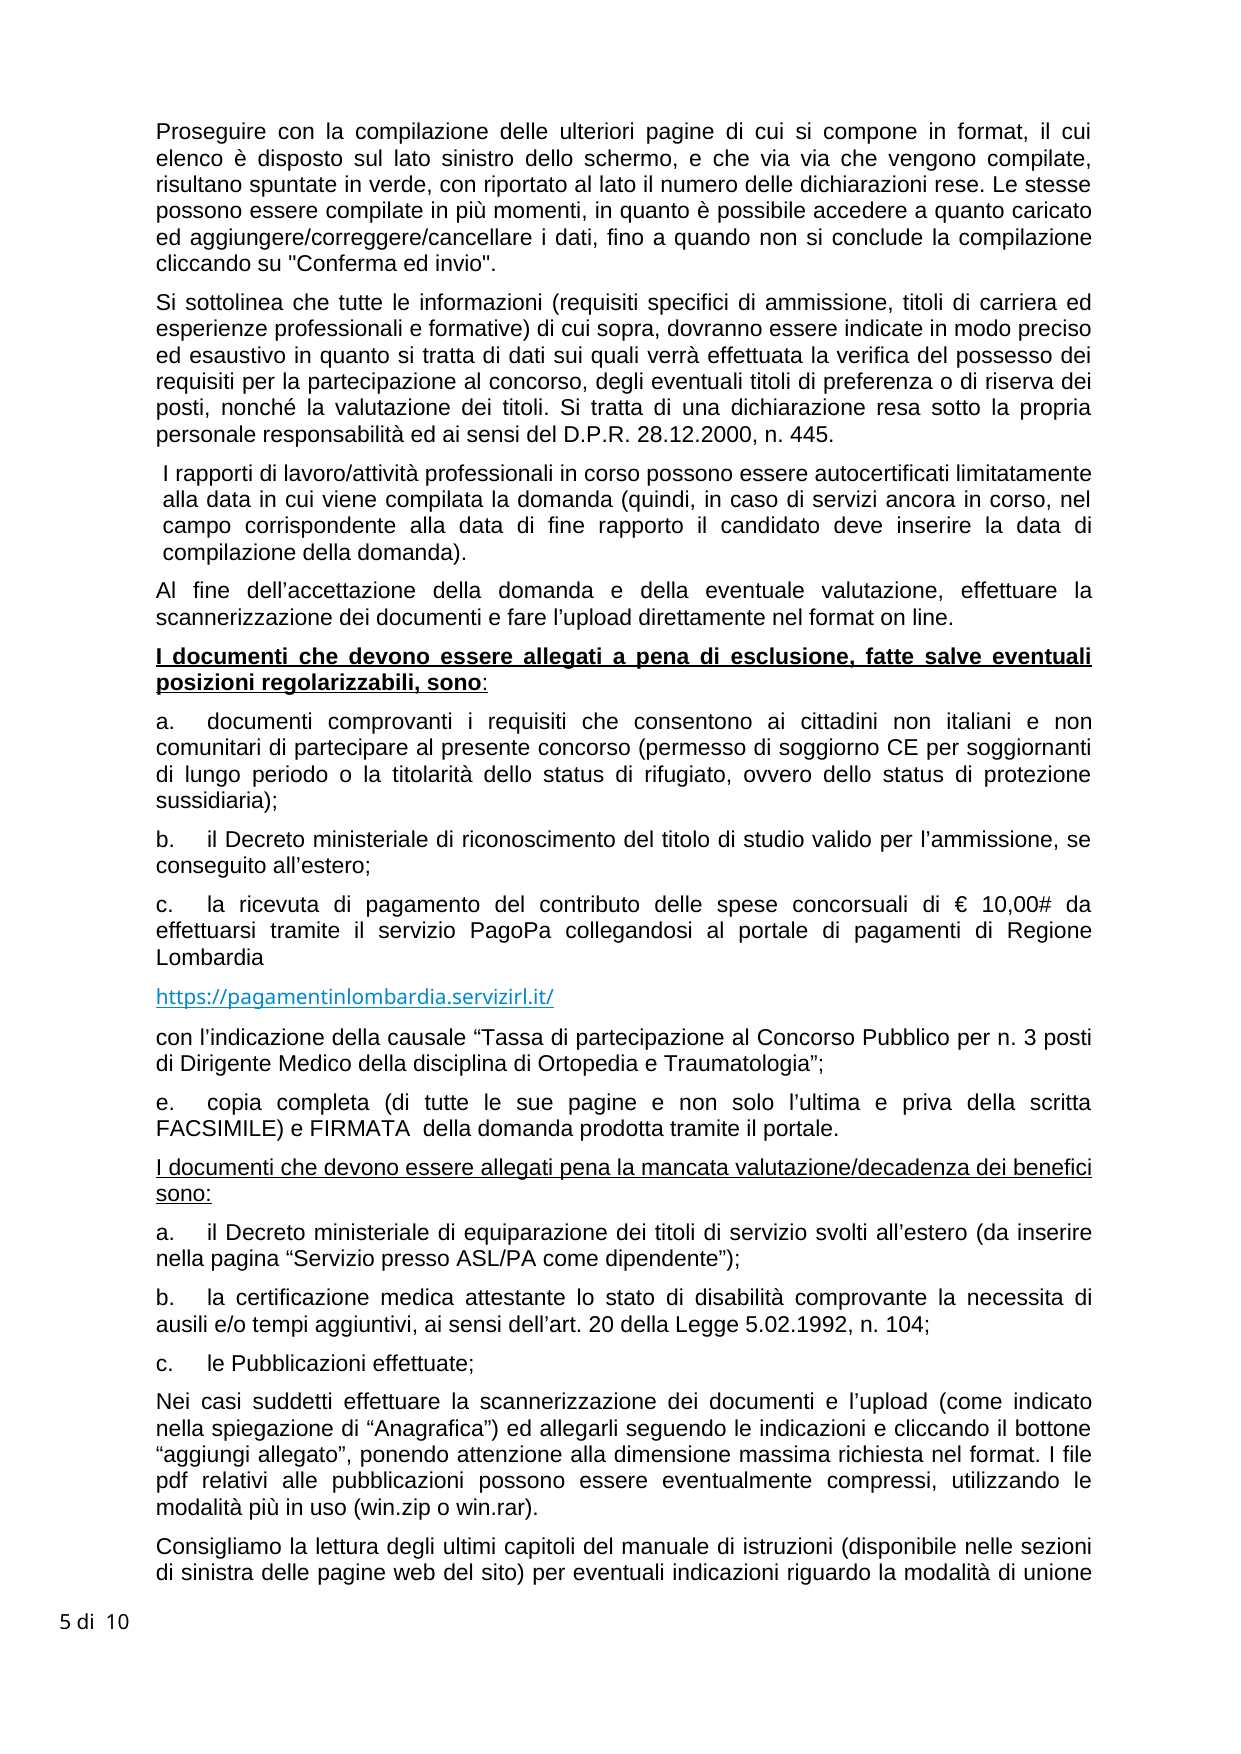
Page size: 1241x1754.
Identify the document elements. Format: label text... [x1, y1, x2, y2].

text Nei casi suddetti effettuare la scannerizzazione dei documenti e l’upload (come indicato nella spiegazione di “Anagrafica”) ed allegarli seguendo le indicazioni e cliccando il bottone “aggiungi allegato”, ponendo attenzione alla dimensione massima richiesta nel format. I file pdf relativi alle pubblicazioni possono essere eventualmente compressi, utilizzando le modalità più in uso (win.zip o win.rar). [156, 1388, 1093, 1520]
text c. le Pubblicazioni effettuate; [156, 1349, 1093, 1376]
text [156, 1533, 1093, 1585]
text a. documenti comprovanti i requisiti che consentono ai cittadini non italiani e non comunitari di partecipare al presente concorso (permesso di soggiorno CE per soggiornanti di lungo periodo o la titolarità dello status di rifugiato, ovvero dello status di protezione sussidiaria); [156, 708, 1093, 813]
text e. copia completa (di tutte le sue pagine e non solo l’ultima e priva della scritta FACSIMILE) e FIRMATA della domanda prodotta tramite il portale. [156, 1089, 1093, 1141]
text c. la ricevuta di pagamento del contributo delle spese concorsuali di € 10,00# da effettuarsi tramite il servizio PagoPa collegandosi al portale di pagamenti di Regione Lombardia [156, 891, 1093, 970]
text con l’indicazione della causale “Tassa di partecipazione al Concorso Pubblico per n. 3 posti di Dirigente Medico della disciplina di Ortopedia e Traumatologia”; [156, 1023, 1093, 1076]
text Al fine dell’accettazione della domanda e della eventuale valutazione, effettuare la scannerizzazione dei documenti e fare l’upload direttamente nel format on line. [156, 577, 1093, 630]
text I documenti che devono essere allegati pena la mancata valutazione/decadenza dei benefici sono: [156, 1154, 1093, 1207]
text I rapporti di lavoro/attività professionali in corso possono essere autocertificati limitatamente alla data in cui viene compilata la domanda (quindi, in caso di servizi ancora in corso, nel campo corrispondente alla data di fine rapporto il candidato deve inserire la data di compilazione della domanda). [162, 459, 1093, 565]
text Proseguire con la compilazione delle ulteriori pagine di cui si compone in format, il cui elenco è disposto sul lato sinistro dello schermo, e che via via che vengono compilate, risultano spuntate in verde, con riportato al lato il numero delle dichiarazioni rese. Le stesse possono essere compilate in più momenti, in quanto è possibile accedere a quanto caricato ed aggiungere/correggere/cancellare i dati, fino a quando non si conclude la compilazione cliccando su "Conferma ed invio". [156, 118, 1093, 276]
text b. il Decreto ministeriale di riconoscimento del titolo di studio valido per l’ammissione, se conseguito all’estero; [156, 826, 1093, 878]
text I documenti che devono essere allegati a pena di esclusione, fatte salve eventuali posizioni regolarizzabili, sono: [156, 643, 1093, 695]
text b. la certificazione medica attestante lo stato di disabilità comprovante la necessita di ausili e/o tempi aggiuntivi, ai sensi dell’art. 20 della Legge 5.02.1992, n. 104; [156, 1284, 1093, 1337]
text Si sottolinea che tutte le informazioni (requisiti specifici di ammissione, titoli di carriera ed esperienze professionali e formative) di cui sopra, dovranno essere indicate in modo preciso ed esaustivo in quanto si tratta di dati sui quali verrà effettuata la verifica del possesso dei requisiti per la partecipazione al concorso, degli eventuali titoli di preferenza o di riserva dei posti, nonché la valutazione dei titoli. Si tratta di una dichiarazione resa sotto la propria personale responsabilità ed ai sensi del D.P.R. 28.12.2000, n. 445. [156, 289, 1093, 447]
text a. il Decreto ministeriale di equiparazione dei titoli di servizio svolti all’estero (da inserire nella pagina “Servizio presso ASL/PA come dipendente”); [156, 1219, 1093, 1272]
text https://pagamentinlombardia.servizirl.it/ [156, 982, 1093, 1011]
